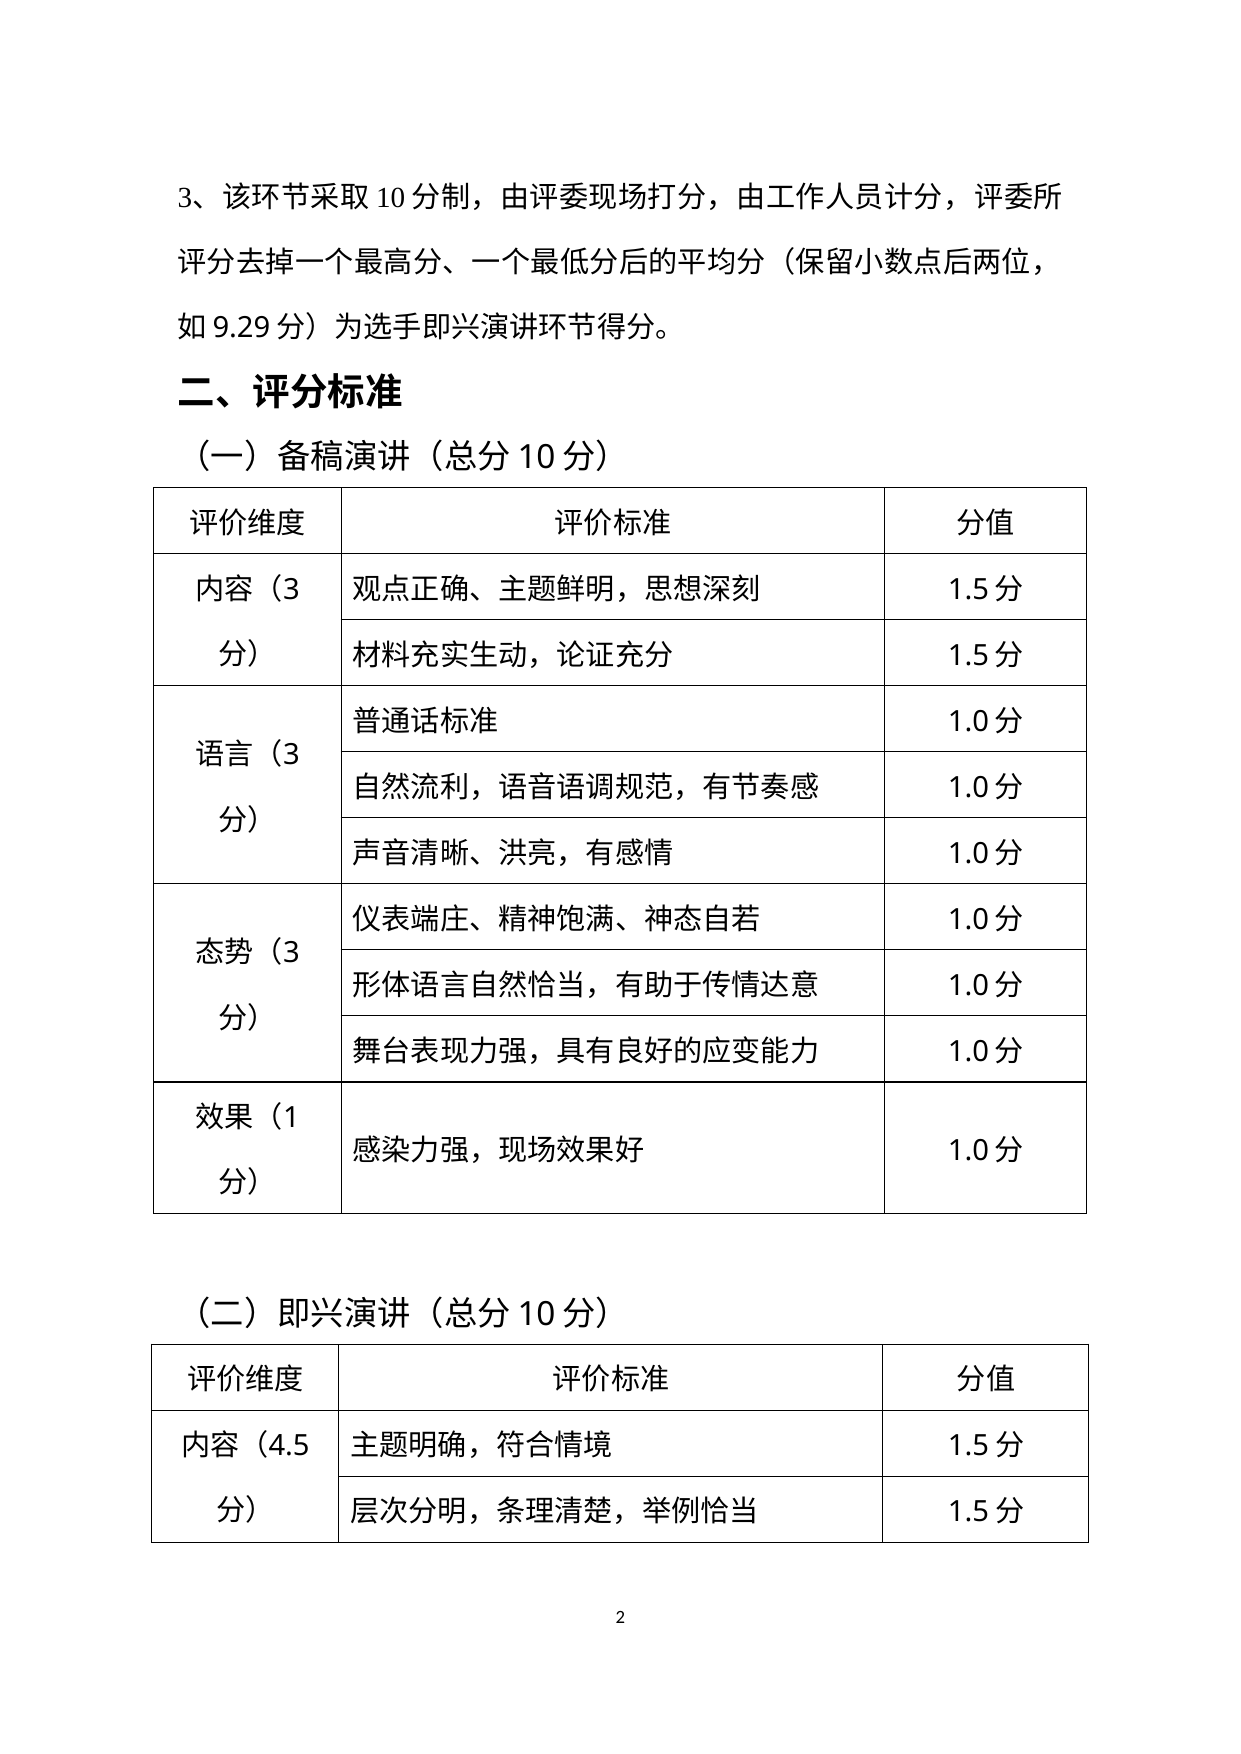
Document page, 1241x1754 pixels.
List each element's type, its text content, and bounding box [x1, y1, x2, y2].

table_cell 1.5分 [883, 1477, 1088, 1542]
table_cell 1.0分 [885, 1083, 1086, 1212]
table_cell 1.5分 [885, 554, 1086, 619]
table_cell 自然流利，语音语调规范，有节奏感 [342, 752, 884, 817]
table_cell 舞台表现力强，具有良好的应变能力 [342, 1016, 884, 1081]
table_header 分值 [883, 1345, 1088, 1409]
table_cell 1.0分 [885, 686, 1086, 751]
table_cell 主题明确，符合情境 [339, 1411, 882, 1476]
table_header 评价标准 [342, 488, 884, 553]
table_cell 观点正确、主题鲜明，思想深刻 [342, 554, 884, 619]
table_cell 材料充实生动，论证充分 [342, 620, 884, 685]
table_cell 1.0分 [885, 752, 1086, 817]
table_header 分值 [885, 488, 1086, 553]
table_cell 1.0分 [885, 818, 1086, 883]
table_cell 1.0分 [885, 884, 1086, 949]
table_cell 1.0分 [885, 950, 1086, 1015]
table_cell 声音清晰、洪亮，有感情 [342, 818, 884, 883]
table_cell 1.5分 [883, 1411, 1088, 1476]
table_cell 内容（3分） [154, 554, 341, 685]
table_cell 态势（3分） [154, 884, 341, 1081]
table_cell 形体语言自然恰当，有助于传情达意 [342, 950, 884, 1015]
text 3、该环节采取10分制，由评委现场打分，由工作人员计分，评委所评分去掉一个最高分、一个最低分后的平均分（保留小数点后两位，如9.29分）为选手即兴演讲环节得分。 [177, 162, 1063, 357]
text 二、评分标准 [177, 357, 1063, 422]
table_header 评价标准 [339, 1345, 882, 1409]
table_header 评价维度 [154, 488, 341, 553]
table_cell 1.5分 [885, 620, 1086, 685]
table_header 评价维度 [152, 1345, 338, 1409]
table_cell 层次分明，条理清楚，举例恰当 [339, 1477, 882, 1542]
table_cell 语言（3分） [154, 686, 341, 883]
table_cell 内容（4.5分） [152, 1411, 338, 1542]
text （二）即兴演讲（总分10分） [177, 1278, 1063, 1343]
table_cell 1.0分 [885, 1016, 1086, 1081]
table_cell 普通话标准 [342, 686, 884, 751]
text （一）备稿演讲（总分10分） [177, 422, 1063, 487]
table_cell 仪表端庄、精神饱满、神态自若 [342, 884, 884, 949]
table_cell 效果（1分） [154, 1083, 341, 1212]
table_cell 感染力强，现场效果好 [342, 1083, 884, 1212]
